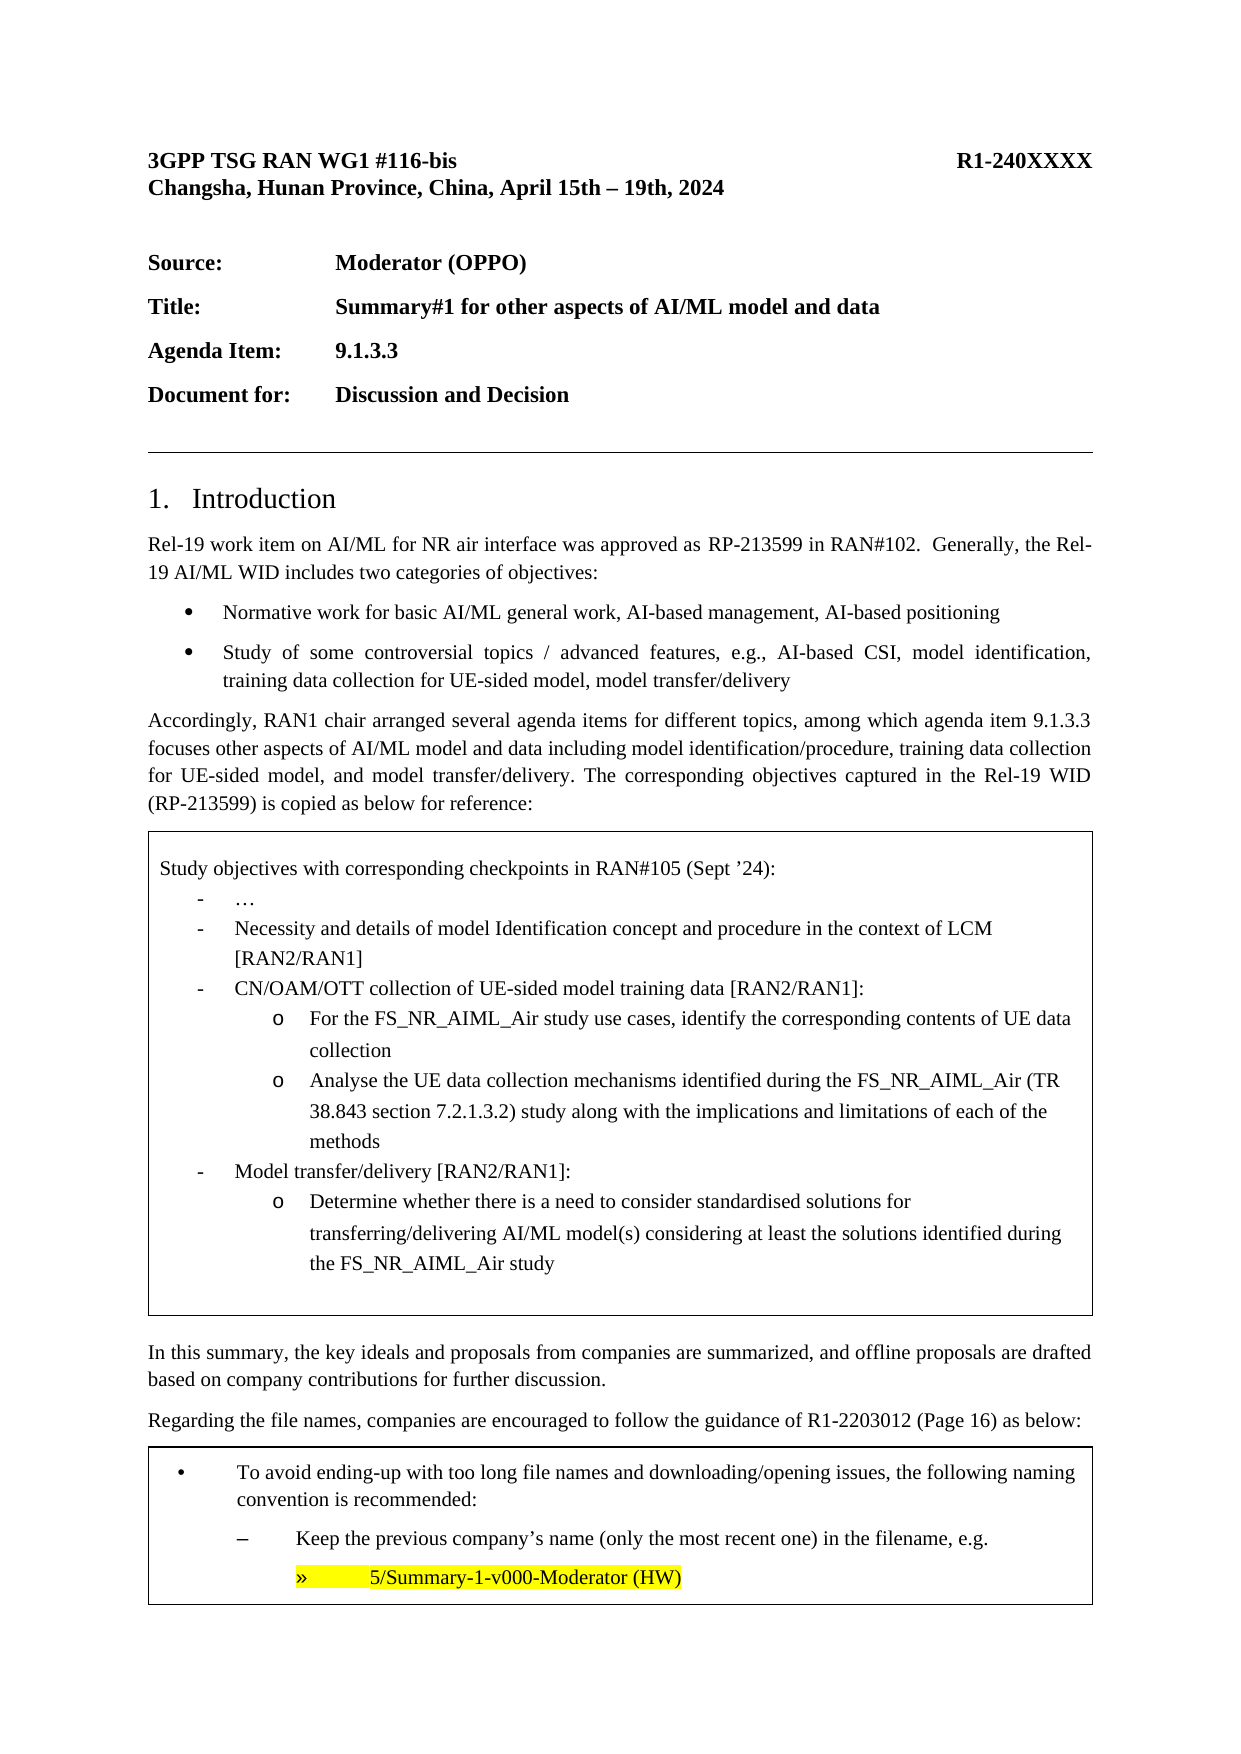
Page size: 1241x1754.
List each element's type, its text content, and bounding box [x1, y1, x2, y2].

text 3GPP TSG RAN WG1 #116-bis R1-240XXXX [148, 148, 1093, 174]
subtitle Introduction [148, 481, 1093, 515]
text Accordingly, RAN1 chair arranged several agenda items for different topics, among which agenda item 9.1.3.3 focuses other aspects of AI/ML model and data including model identification/procedure, training data collection for UE-sided model, and model transfer/delivery. The corresponding objectives captured in the Rel-19 WID (RP-213599) is copied as below for reference: [148, 708, 1093, 815]
table_header Study objectives with corresponding checkpoints in RAN#105 (Sept ’24): … Necessity and details of model Identification concept and procedure in the context of LCM [RAN2/RAN1] CN/OAM/OTT collection of UE-sided model training data [RAN2/RAN1]: For the FS_NR_AIML_Air study use cases, identify the corresponding contents of UE data collection Analyse the UE data collection mechanisms identified during the FS_NR_AIML_Air (TR 38.843 section 7.2.1.3.2) study along with the implications and limitations of each of the methods Model transfer/delivery [RAN2/RAN1]: Determine whether there is a need to consider standardised solutions for transferring/delivering AI/ML model(s) considering at least the solutions identified during the FS_NR_AIML_Air study [149, 832, 1092, 1315]
text In this summary, the key ideals and proposals from companies are summarized, and offline proposals are drafted based on company contributions for further discussion. [148, 1340, 1093, 1391]
list Normative work for basic AI/ML general work, AI-based management, AI-based positioning [185, 600, 1093, 624]
text Source: Moderator (OPPO) [148, 249, 1093, 276]
text Rel-19 work item on AI/ML for NR air interface was approved as RP-213599 in RAN#102. Generally, the Rel-19 AI/ML WID includes two categories of objectives: [148, 532, 1093, 584]
text Agenda Item: 9.1.3.3 [148, 337, 1093, 364]
text Document for: Discussion and Decision [148, 381, 1093, 408]
text Changsha, Hunan Province, China, April 15th – 19th, 2024 [148, 174, 1093, 200]
list Study of some controversial topics / advanced features, e.g., AI-based CSI, model identification, training data collection for UE-sided model, model transfer/delivery [185, 640, 1093, 692]
text Title: Summary#1 for other aspects of AI/ML model and data [148, 293, 1093, 320]
text Regarding the file names, companies are encouraged to follow the guidance of R1-2203012 (Page 16) as below: [148, 1407, 1093, 1432]
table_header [149, 1448, 1092, 1604]
